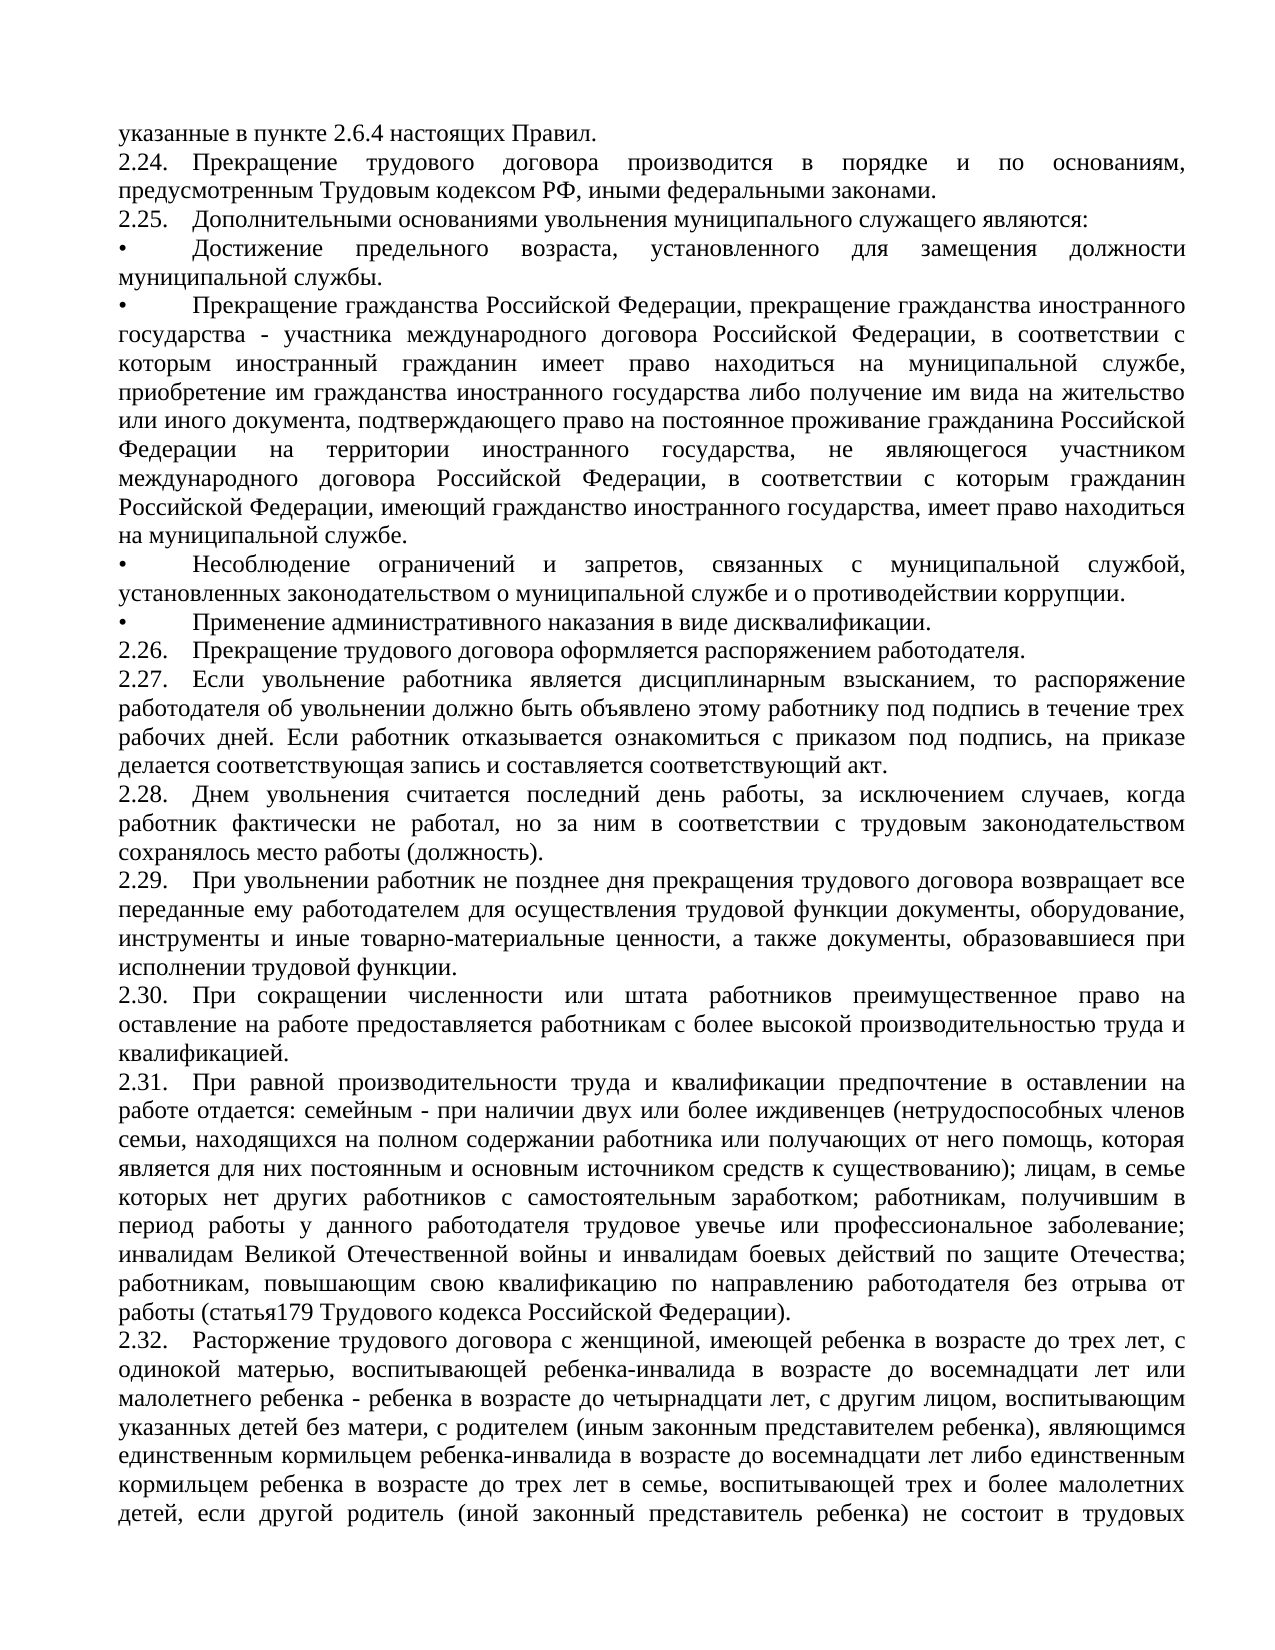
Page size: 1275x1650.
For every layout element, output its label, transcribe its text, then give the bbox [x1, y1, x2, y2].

text 2.27. Если увольнение работника является дисциплинарным взысканием, то распоряжение работодателя об увольнении должно быть объявлено этому работнику под подпись в течение трех рабочих дней. Если работник отказывается ознакомиться с приказом под подпись, на приказе делается соответствующая запись и составляется соответствующий акт. [118, 664, 1186, 779]
text 2.26. Прекращение трудового договора оформляется распоряжением работодателя. [118, 636, 1186, 664]
text • Несоблюдение ограничений и запретов, связанных с муниципальной службой, установленных законодательством о муниципальной службе и о противодействии коррупции. [118, 549, 1186, 607]
text • Применение административного наказания в виде дисквалификации. [118, 607, 1186, 636]
text 2.24. Прекращение трудового договора производится в порядке и по основаниям, предусмотренным Трудовым кодексом РФ, иными федеральными законами. [118, 147, 1186, 204]
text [118, 118, 1186, 147]
text 2.28. Днем увольнения считается последний день работы, за исключением случаев, когда работник фактически не работал, но за ним в соответствии с трудовым законодательством сохранялось место работы (должность). [118, 779, 1186, 866]
text 2.31. При равной производительности труда и квалификации предпочтение в оставлении на работе отдается: семейным - при наличии двух или более иждивенцев (нетрудоспособных членов семьи, находящихся на полном содержании работника или получающих от него помощь, которая является для них постоянным и основным источником средств к существованию); лицам, в семье которых нет других работников с самостоятельным заработком; работникам, получившим в период работы у данного работодателя трудовое увечье или профессиональное заболевание; инвалидам Великой Отечественной войны и инвалидам боевых действий по защите Отечества; работникам, повышающим свою квалификацию по направлению работодателя без отрыва от работы (статья179 Трудового кодекса Российской Федерации). [118, 1067, 1186, 1326]
text • Прекращение гражданства Российской Федерации, прекращение гражданства иностранного государства - участника международного договора Российской Федерации, в соответствии с которым иностранный гражданин имеет право находиться на муниципальной службе, приобретение им гражданства иностранного государства либо получение им вида на жительство или иного документа, подтверждающего право на постоянное проживание гражданина Российской Федерации на территории иностранного государства, не являющегося участником международного договора Российской Федерации, в соответствии с которым гражданин Российской Федерации, имеющий гражданство иностранного государства, имеет право находиться на муниципальной службе. [118, 291, 1186, 549]
text 2.29. При увольнении работник не позднее дня прекращения трудового договора возвращает все переданные ему работодателем для осуществления трудовой функции документы, оборудование, инструменты и иные товарно-материальные ценности, а также документы, образовавшиеся при исполнении трудовой функции. [118, 866, 1186, 981]
text • Достижение предельного возраста, установленного для замещения должности муниципальной службы. [118, 233, 1186, 291]
text 2.25. Дополнительными основаниями увольнения муниципального служащего являются: [118, 204, 1186, 233]
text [118, 1326, 1186, 1527]
text 2.30. При сокращении численности или штата работников преимущественное право на оставление на работе предоставляется работникам с более высокой производительностью труда и квалификацией. [118, 981, 1186, 1067]
